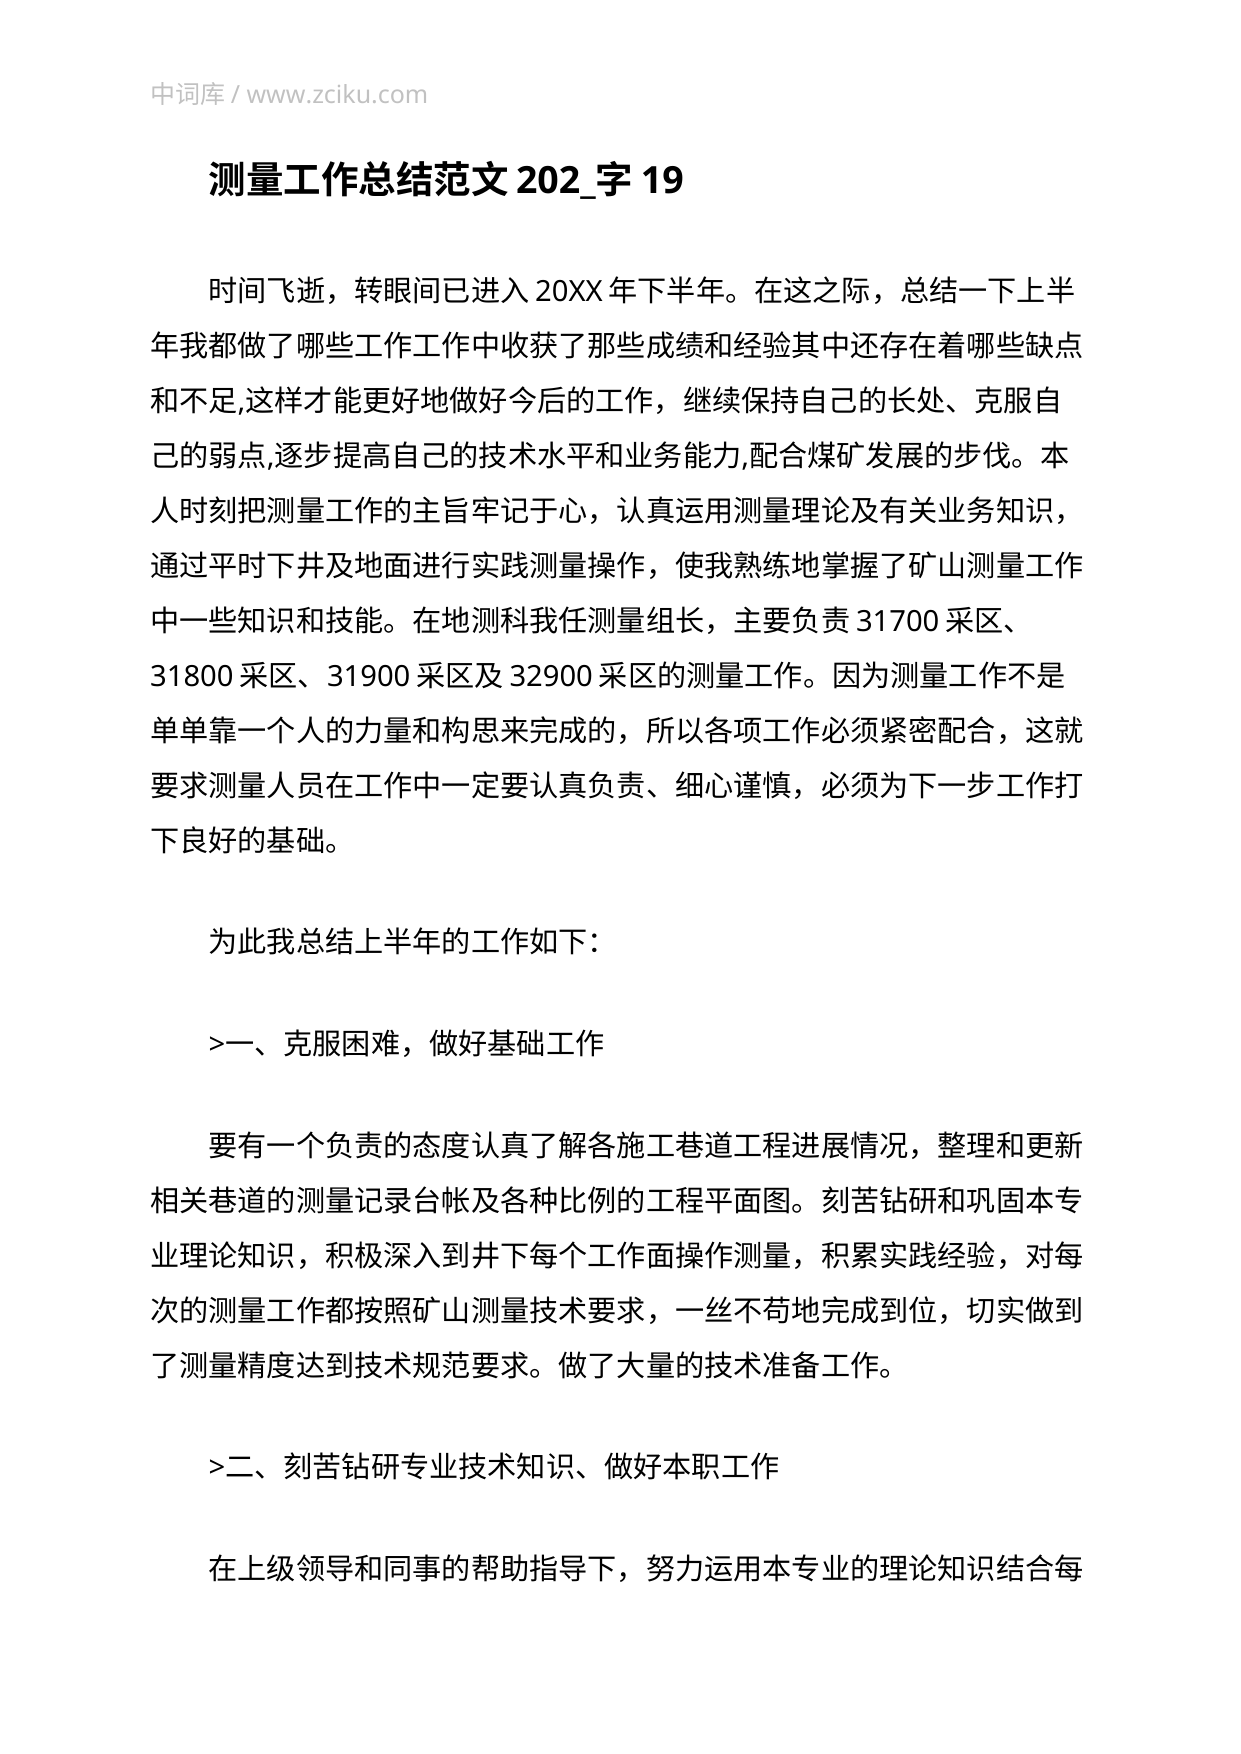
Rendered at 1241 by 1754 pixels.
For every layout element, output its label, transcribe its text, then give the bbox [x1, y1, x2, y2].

text 测量工作总结范文202_字19 [150, 150, 1090, 204]
text >一、克服困难，做好基础工作 [150, 1021, 1090, 1063]
text 时间飞逝，转眼间已进入20XX年下半年。在这之际，总结一下上半年我都做了哪些工作工作中收获了那些成绩和经验其中还存在着哪些缺点和不足,这样才能更好地做好今后的工作，继续保持自己的长处、克服自己的弱点,逐步提高自己的技术水平和业务能力,配合煤矿发展的步伐。本人时刻把测量工作的主旨牢记于心，认真运用测量理论及有关业务知识，通过平时下井及地面进行实践测量操作，使我熟练地掌握了矿山测量工作中一些知识和技能。在地测科我任测量组长，主要负责31700采区、31800采区、31900采区及32900采区的测量工作。因为测量工作不是单单靠一个人的力量和构思来完成的，所以各项工作必须紧密配合，这就要求测量人员在工作中一定要认真负责、细心谨慎，必须为下一步工作打下良好的基础。 [150, 268, 1090, 859]
text 为此我总结上半年的工作如下： [150, 919, 1090, 961]
text >二、刻苦钻研专业技术知识、做好本职工作 [150, 1444, 1090, 1486]
text 要有一个负责的态度认真了解各施工巷道工程进展情况，整理和更新相关巷道的测量记录台帐及各种比例的工程平面图。刻苦钻研和巩固本专业理论知识，积极深入到井下每个工作面操作测量，积累实践经验，对每次的测量工作都按照矿山测量技术要求，一丝不苟地完成到位，切实做到了测量精度达到技术规范要求。做了大量的技术准备工作。 [150, 1123, 1090, 1384]
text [150, 1546, 1090, 1588]
